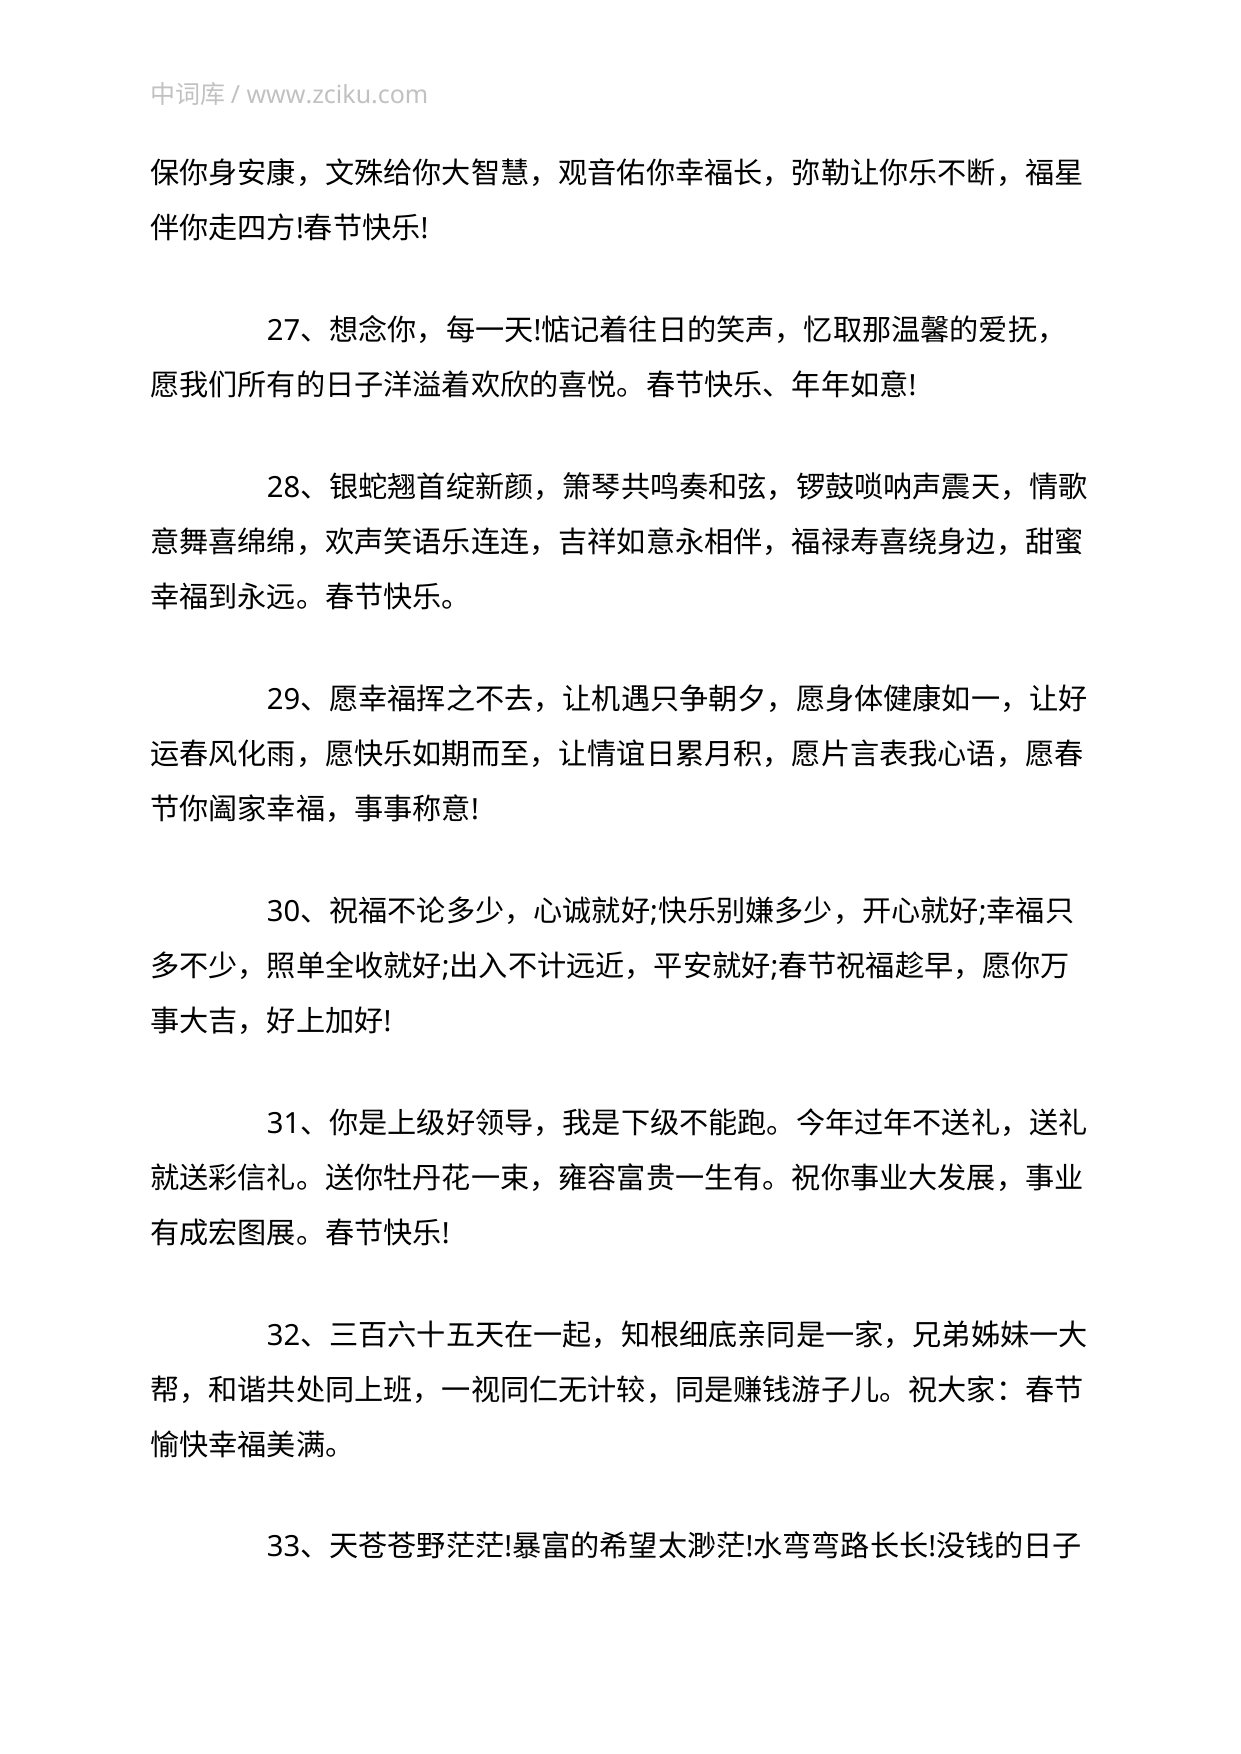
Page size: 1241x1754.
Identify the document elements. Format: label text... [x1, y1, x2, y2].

text 27、想念你，每一天!惦记着往日的笑声，忆取那温馨的爱抚，愿我们所有的日子洋溢着欢欣的喜悦。春节快乐、年年如意! [150, 307, 1090, 404]
text 32、三百六十五天在一起，知根细底亲同是一家，兄弟姊妹一大帮，和谐共处同上班，一视同仁无计较，同是赚钱游子儿。祝大家：春节愉快幸福美满。 [150, 1311, 1090, 1463]
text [150, 150, 1090, 247]
text 30、祝福不论多少，心诚就好;快乐别嫌多少，开心就好;幸福只多不少，照单全收就好;出入不计远近，平安就好;春节祝福趁早，愿你万事大吉，好上加好! [150, 887, 1090, 1040]
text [150, 1523, 1090, 1565]
text 31、你是上级好领导，我是下级不能跑。今年过年不送礼，送礼就送彩信礼。送你牡丹花一束，雍容富贵一生有。祝你事业大发展，事业有成宏图展。春节快乐! [150, 1099, 1090, 1252]
text 29、愿幸福挥之不去，让机遇只争朝夕，愿身体健康如一，让好运春风化雨，愿快乐如期而至，让情谊日累月积，愿片言表我心语，愿春节你阖家幸福，事事称意! [150, 676, 1090, 828]
text 28、银蛇翘首绽新颜，箫琴共鸣奏和弦，锣鼓唢呐声震天，情歌意舞喜绵绵，欢声笑语乐连连，吉祥如意永相伴，福禄寿喜绕身边，甜蜜幸福到永远。春节快乐。 [150, 464, 1090, 616]
